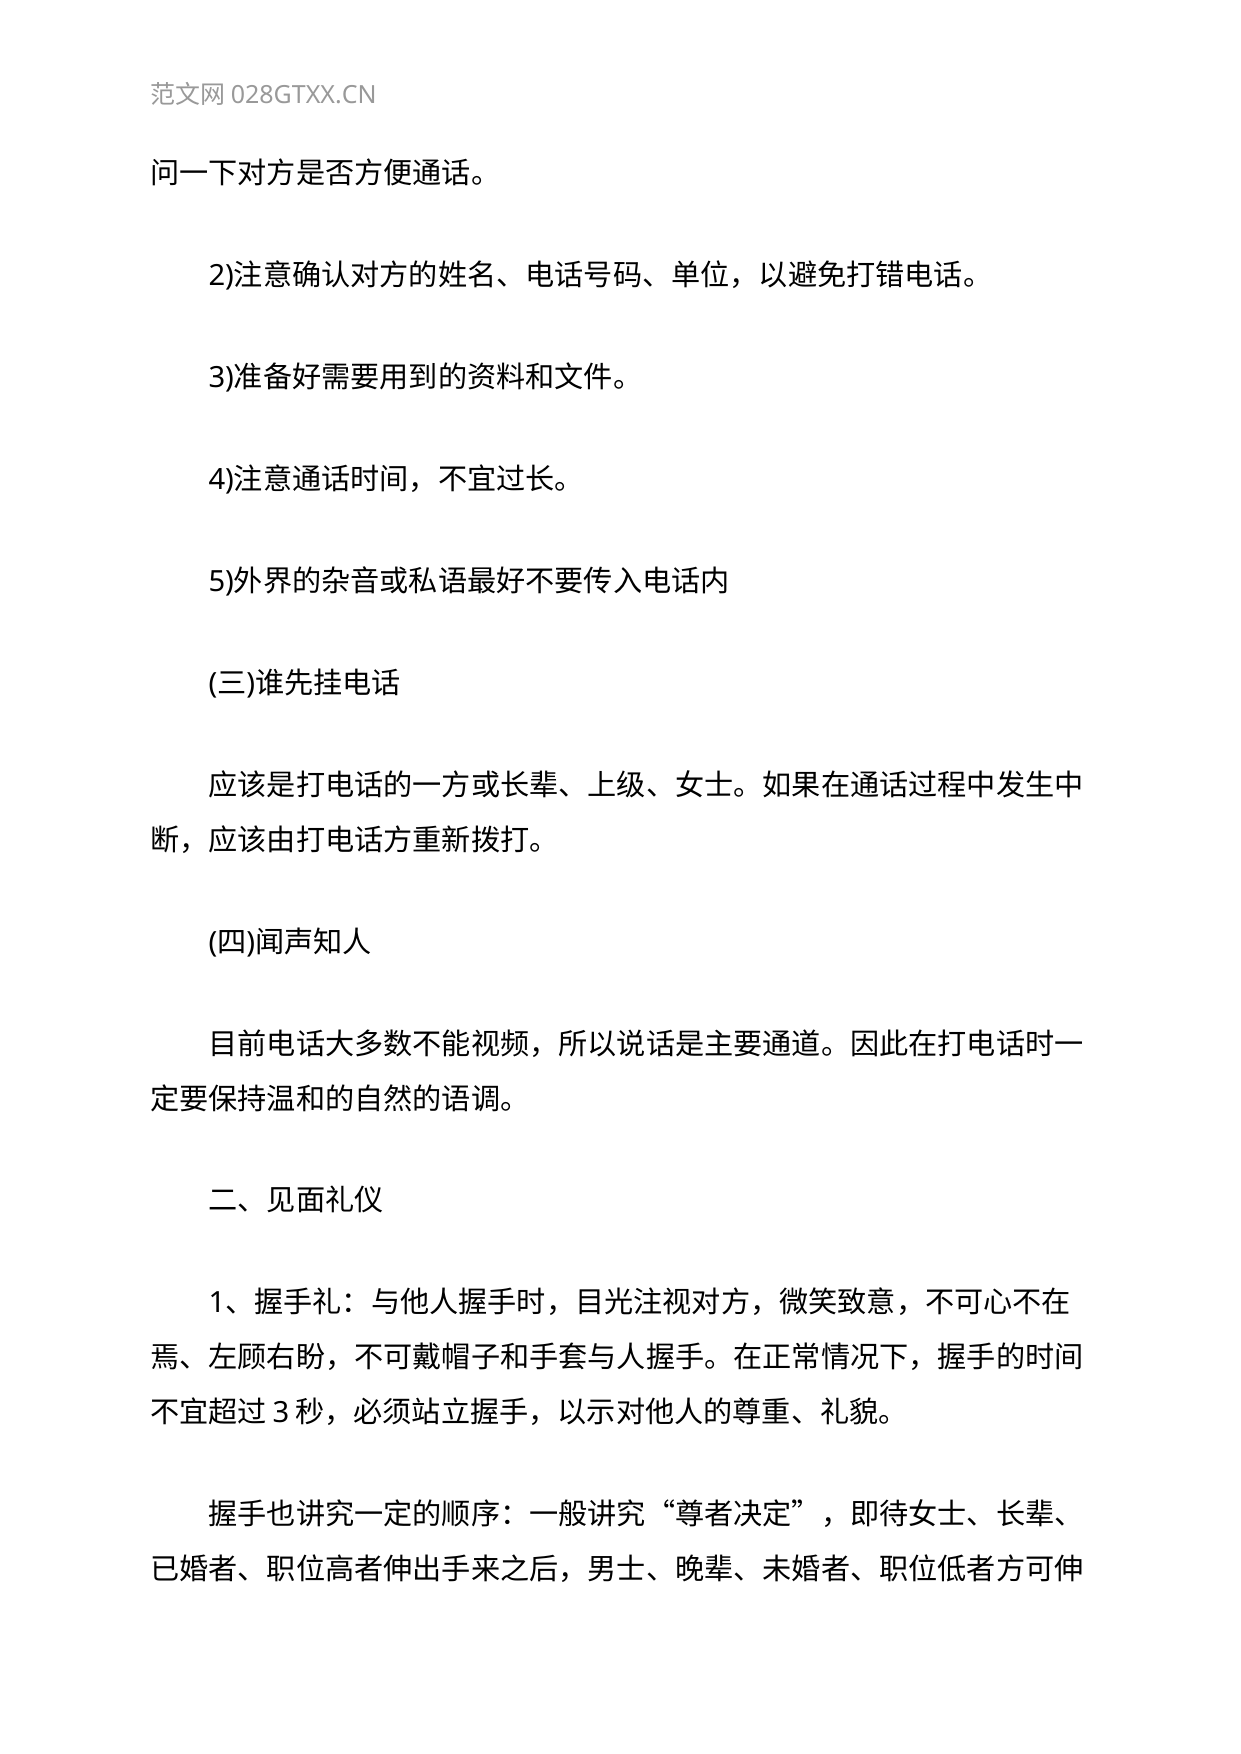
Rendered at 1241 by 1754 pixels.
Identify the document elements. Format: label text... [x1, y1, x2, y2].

text (四)闻声知人 [150, 918, 1090, 961]
text 应该是打电话的一方或长辈、上级、女士。如果在通话过程中发生中断，应该由打电话方重新拨打。 [150, 762, 1090, 859]
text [150, 1491, 1090, 1588]
text 1、握手礼：与他人握手时，目光注视对方，微笑致意，不可心不在焉、左顾右盼，不可戴帽子和手套与人握手。在正常情况下，握手的时间不宜超过3秒，必须站立握手，以示对他人的尊重、礼貌。 [150, 1279, 1090, 1431]
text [150, 150, 1090, 192]
text (三)谁先挂电话 [150, 660, 1090, 702]
text 2)注意确认对方的姓名、电话号码、单位，以避免打错电话。 [150, 252, 1090, 294]
text 二、见面礼仪 [150, 1177, 1090, 1219]
text 目前电话大多数不能视频，所以说话是主要通道。因此在打电话时一定要保持温和的自然的语调。 [150, 1020, 1090, 1117]
text 5)外界的杂音或私语最好不要传入电话内 [150, 558, 1090, 600]
text 4)注意通话时间，不宜过长。 [150, 456, 1090, 498]
text 3)准备好需要用到的资料和文件。 [150, 354, 1090, 396]
